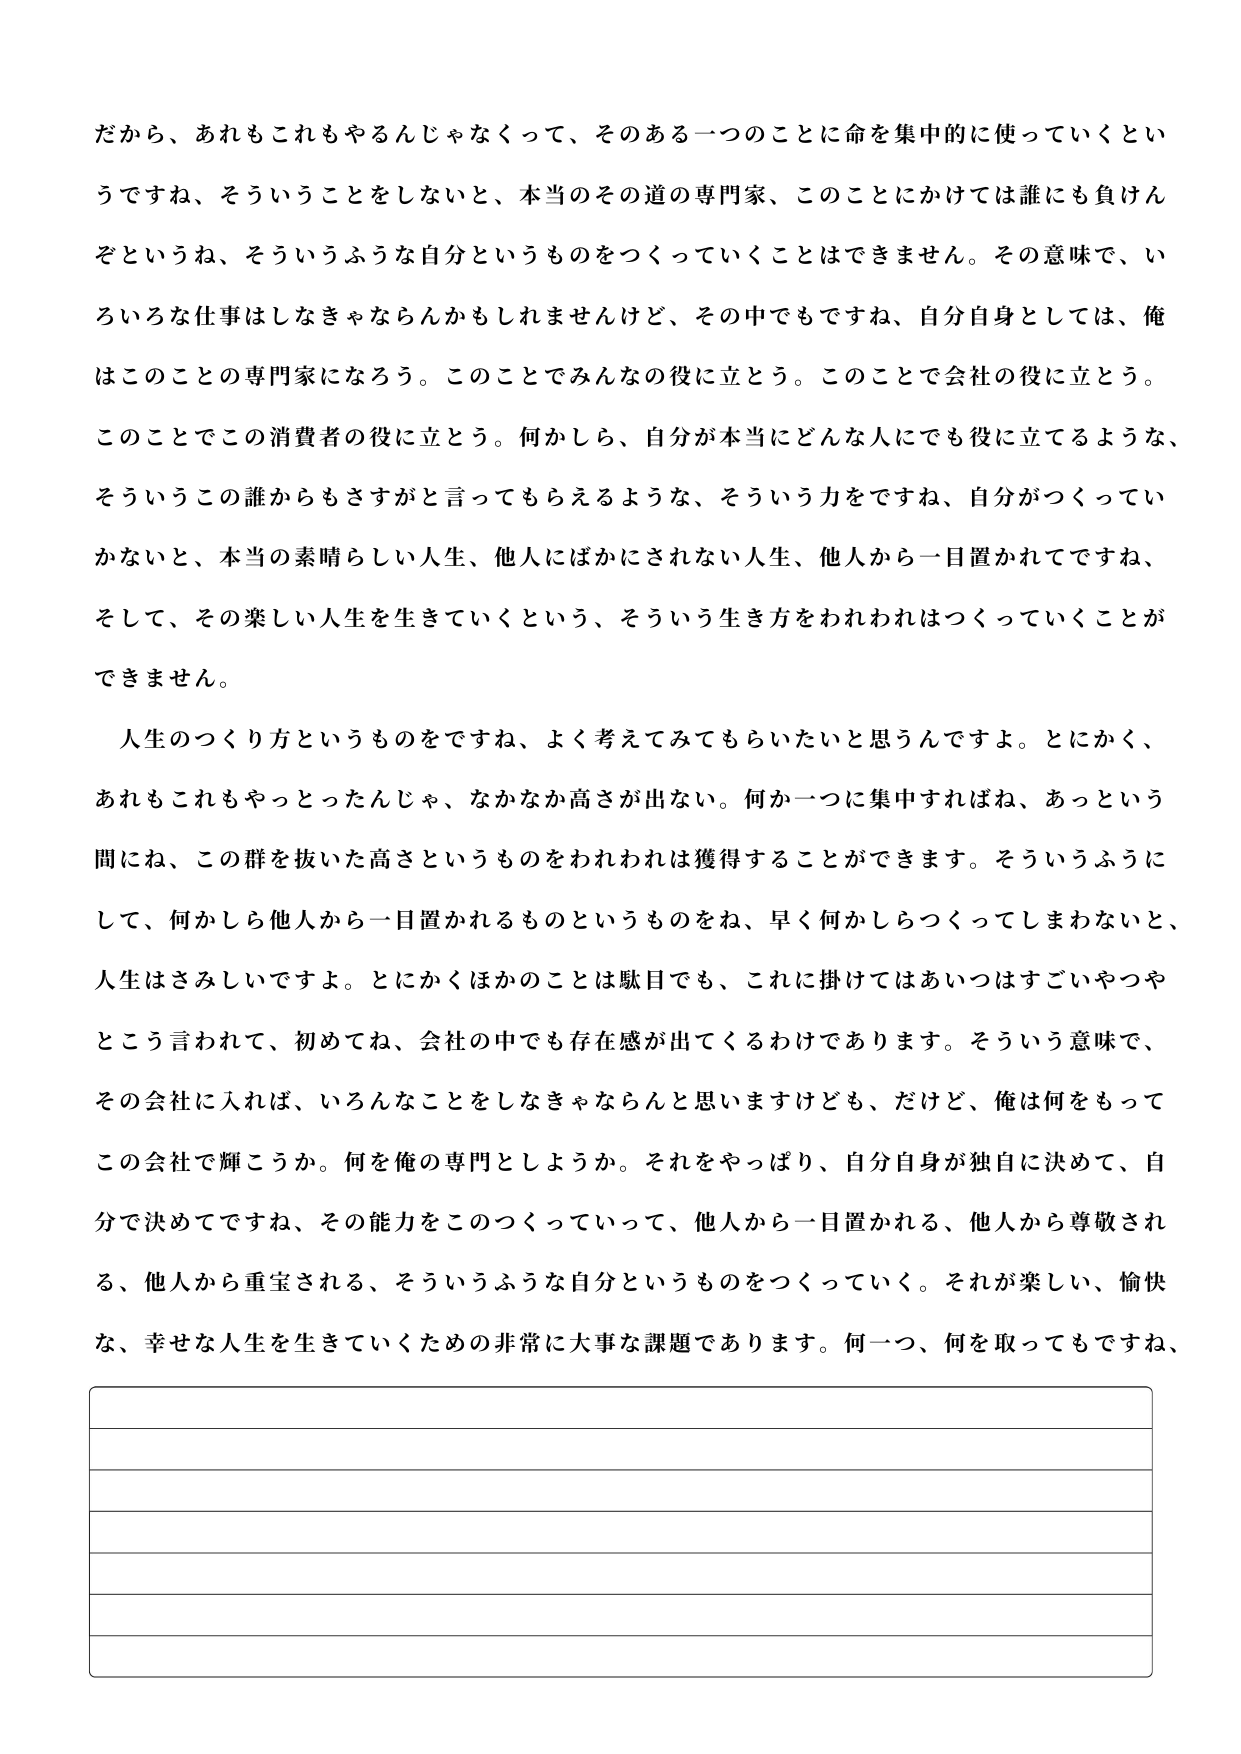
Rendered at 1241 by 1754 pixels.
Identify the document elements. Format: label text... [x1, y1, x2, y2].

picture [88, 1386, 1153, 1678]
